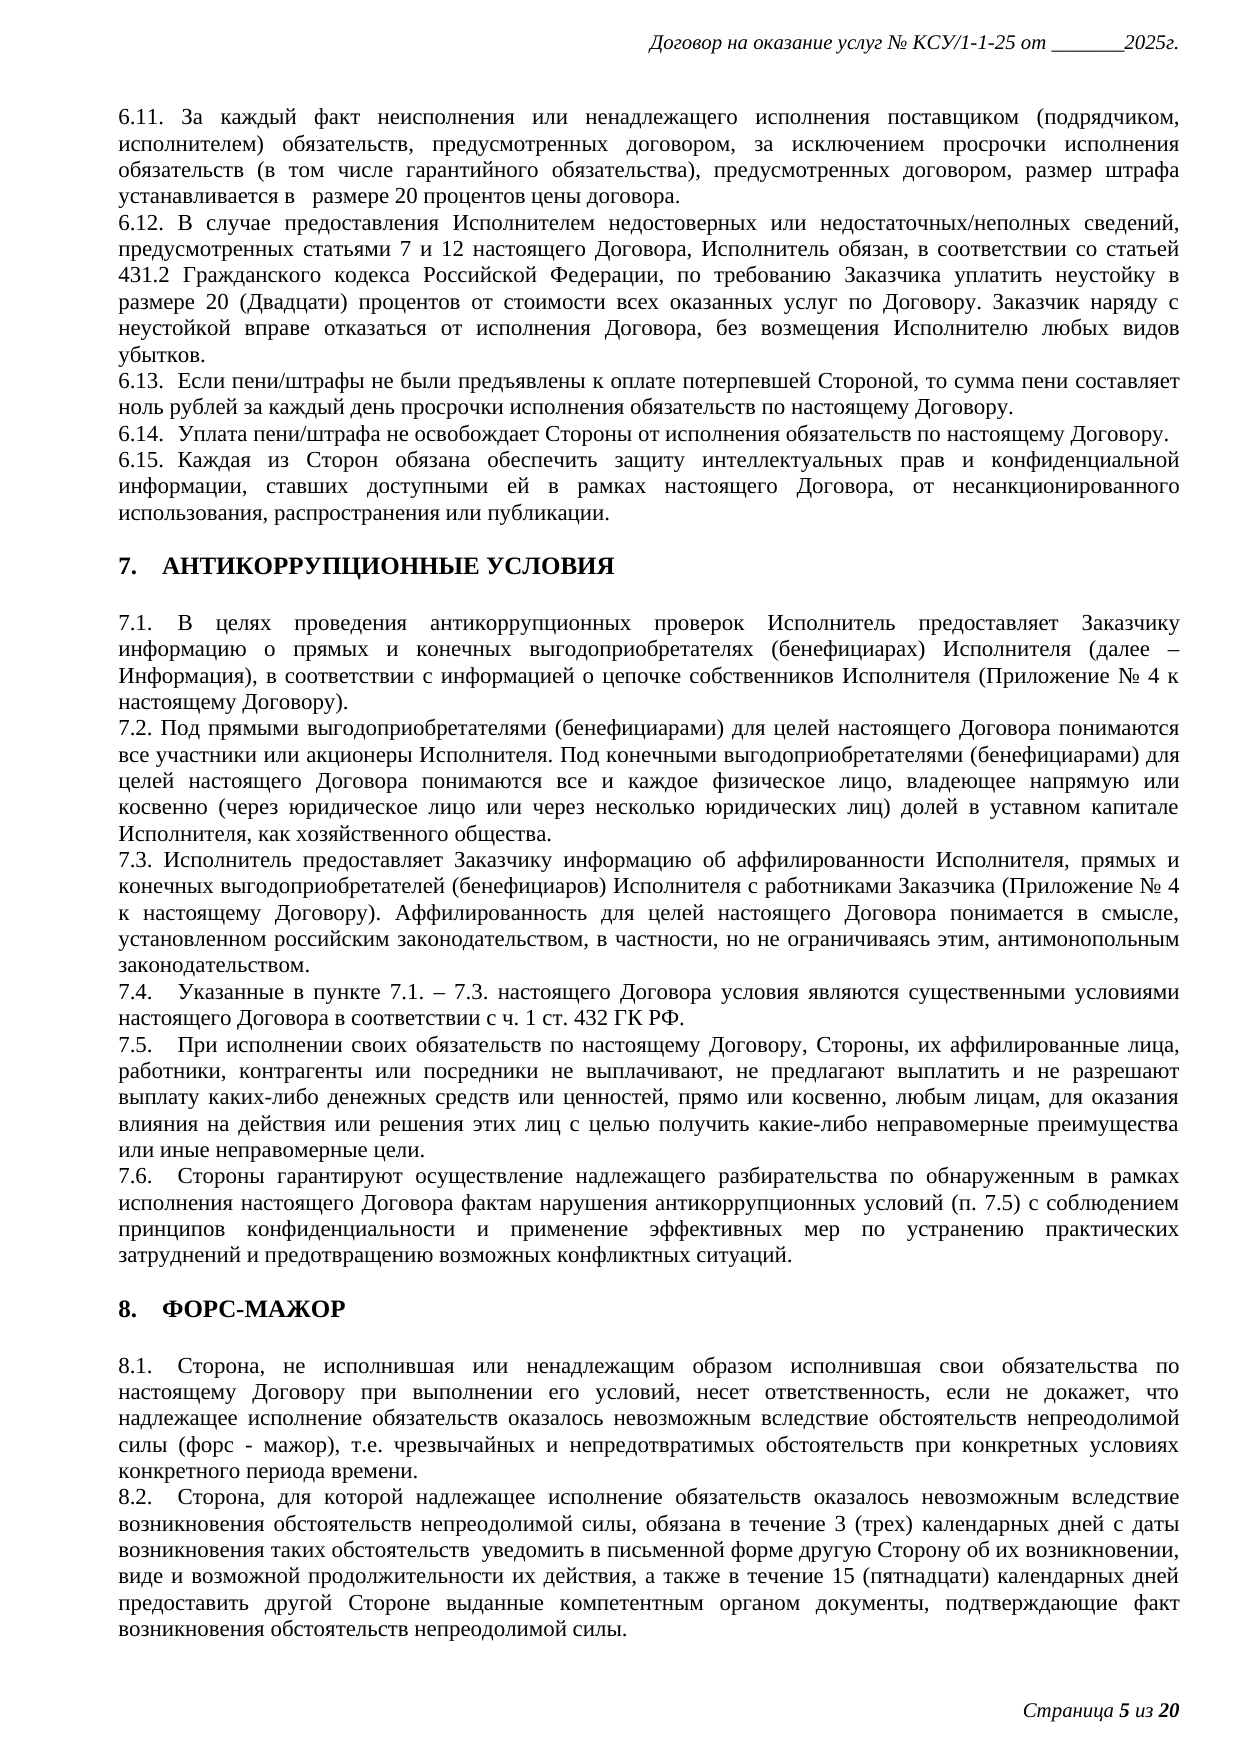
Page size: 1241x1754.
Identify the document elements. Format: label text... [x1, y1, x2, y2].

text 6.12. В случае предоставления Исполнителем недостоверных или недостаточных/неполных сведений, предусмотренных статьями 7 и 12 настоящего Договора, Исполнитель обязан, в соответствии со статьей 431.2 Гражданского кодекса Российской Федерации, по требованию Заказчика уплатить неустойку в размере 20 (Двадцати) процентов от стоимости всех оказанных услуг по Договору. Заказчик наряду с неустойкой вправе отказаться от исполнения Договора, без возмещения Исполнителю любых видов убытков. [118, 209, 1181, 367]
text 8.2. Сторона, для которой надлежащее исполнение обязательств оказалось невозможным вследствие возникновения обстоятельств непреодолимой силы, обязана в течение 3 (трех) календарных дней с даты возникновения таких обстоятельств уведомить в письменной форме другую Сторону об их возникновении, виде и возможной продолжительности их действия, а также в течение 15 (пятнадцати) календарных дней предоставить другой Стороне выданные компетентным органом документы, подтверждающие факт возникновения обстоятельств непреодолимой силы. [118, 1483, 1181, 1642]
text 7.2. Под прямыми выгодоприобретателями (бенефициарами) для целей настоящего Договора понимаются все участники или акционеры Исполнителя. Под конечными выгодоприобретателями (бенефициарами) для целей настоящего Договора понимаются все и каждое физическое лицо, владеющее напрямую или косвенно (через юридическое лицо или через несколько юридических лиц) долей в уставном капитале Исполнителя, как хозяйственного общества. [118, 714, 1181, 846]
list АНТИКОРРУПЦИОННЫЕ УСЛОВИЯ [118, 551, 1181, 580]
text 7.5. При исполнении своих обязательств по настоящему Договору, Стороны, их аффилированные лица, работники, контрагенты или посредники не выплачивают, не предлагают выплатить и не разрешают выплату каких-либо денежных средств или ценностей, прямо или косвенно, любым лицам, для оказания влияния на действия или решения этих лиц с целью получить какие-либо неправомерные преимущества или иные неправомерные цели. [118, 1031, 1181, 1162]
list ФОРС-МАЖОР [118, 1294, 1181, 1323]
text 6.11. За каждый факт неисполнения или ненадлежащего исполнения поставщиком (подрядчиком, исполнителем) обязательств, предусмотренных договором, за исключением просрочки исполнения обязательств (в том числе гарантийного обязательства), предусмотренных договором, размер штрафа устанавливается в размере 20 процентов цены договора. [118, 103, 1181, 209]
text 7.3. Исполнитель предоставляет Заказчику информацию об аффилированности Исполнителя, прямых и конечных выгодоприобретателей (бенефициаров) Исполнителя с работниками Заказчика (Приложение № 4 к настоящему Договору). Аффилированность для целей настоящего Договора понимается в смысле, установленном российским законодательством, в частности, но не ограничиваясь этим, антимонопольным законодательством. [118, 846, 1181, 978]
text 6.15. Каждая из Сторон обязана обеспечить защиту интеллектуальных прав и конфиденциальной информации, ставших доступными ей в рамках настоящего Договора, от несанкционированного использования, распространения или публикации. [118, 446, 1181, 525]
text 6.14. Уплата пени/штрафа не освобождает Стороны от исполнения обязательств по настоящему Договору. [118, 420, 1181, 446]
text 8.1. Сторона, не исполнившая или ненадлежащим образом исполнившая свои обязательства по настоящему Договору при выполнении его условий, несет ответственность, если не докажет, что надлежащее исполнение обязательств оказалось невозможным вследствие обстоятельств непреодолимой силы (форс - мажор), т.е. чрезвычайных и непредотвратимых обстоятельств при конкретных условиях конкретного периода времени. [118, 1352, 1181, 1483]
text 7.1. В целях проведения антикоррупционных проверок Исполнитель предоставляет Заказчику информацию о прямых и конечных выгодоприобретателях (бенефициарах) Исполнителя (далее – Информация), в соответствии с информацией о цепочке собственников Исполнителя (Приложение № 4 к настоящему Договору). [118, 609, 1181, 714]
text 7.6. Стороны гарантируют осуществление надлежащего разбирательства по обнаруженным в рамках исполнения настоящего Договора фактам нарушения антикоррупционных условий (п. 7.5) с соблюдением принципов конфиденциальности и применение эффективных мер по устранению практических затруднений и предотвращению возможных конфликтных ситуаций. [118, 1162, 1181, 1268]
text 6.13. Если пени/штрафы не были предъявлены к оплате потерпевшей Стороной, то сумма пени составляет ноль рублей за каждый день просрочки исполнения обязательств по настоящему Договору. [118, 367, 1181, 420]
text 7.4. Указанные в пункте 7.1. – 7.3. настоящего Договора условия являются существенными условиями настоящего Договора в соответствии с ч. 1 ст. 432 ГК РФ. [118, 978, 1181, 1031]
